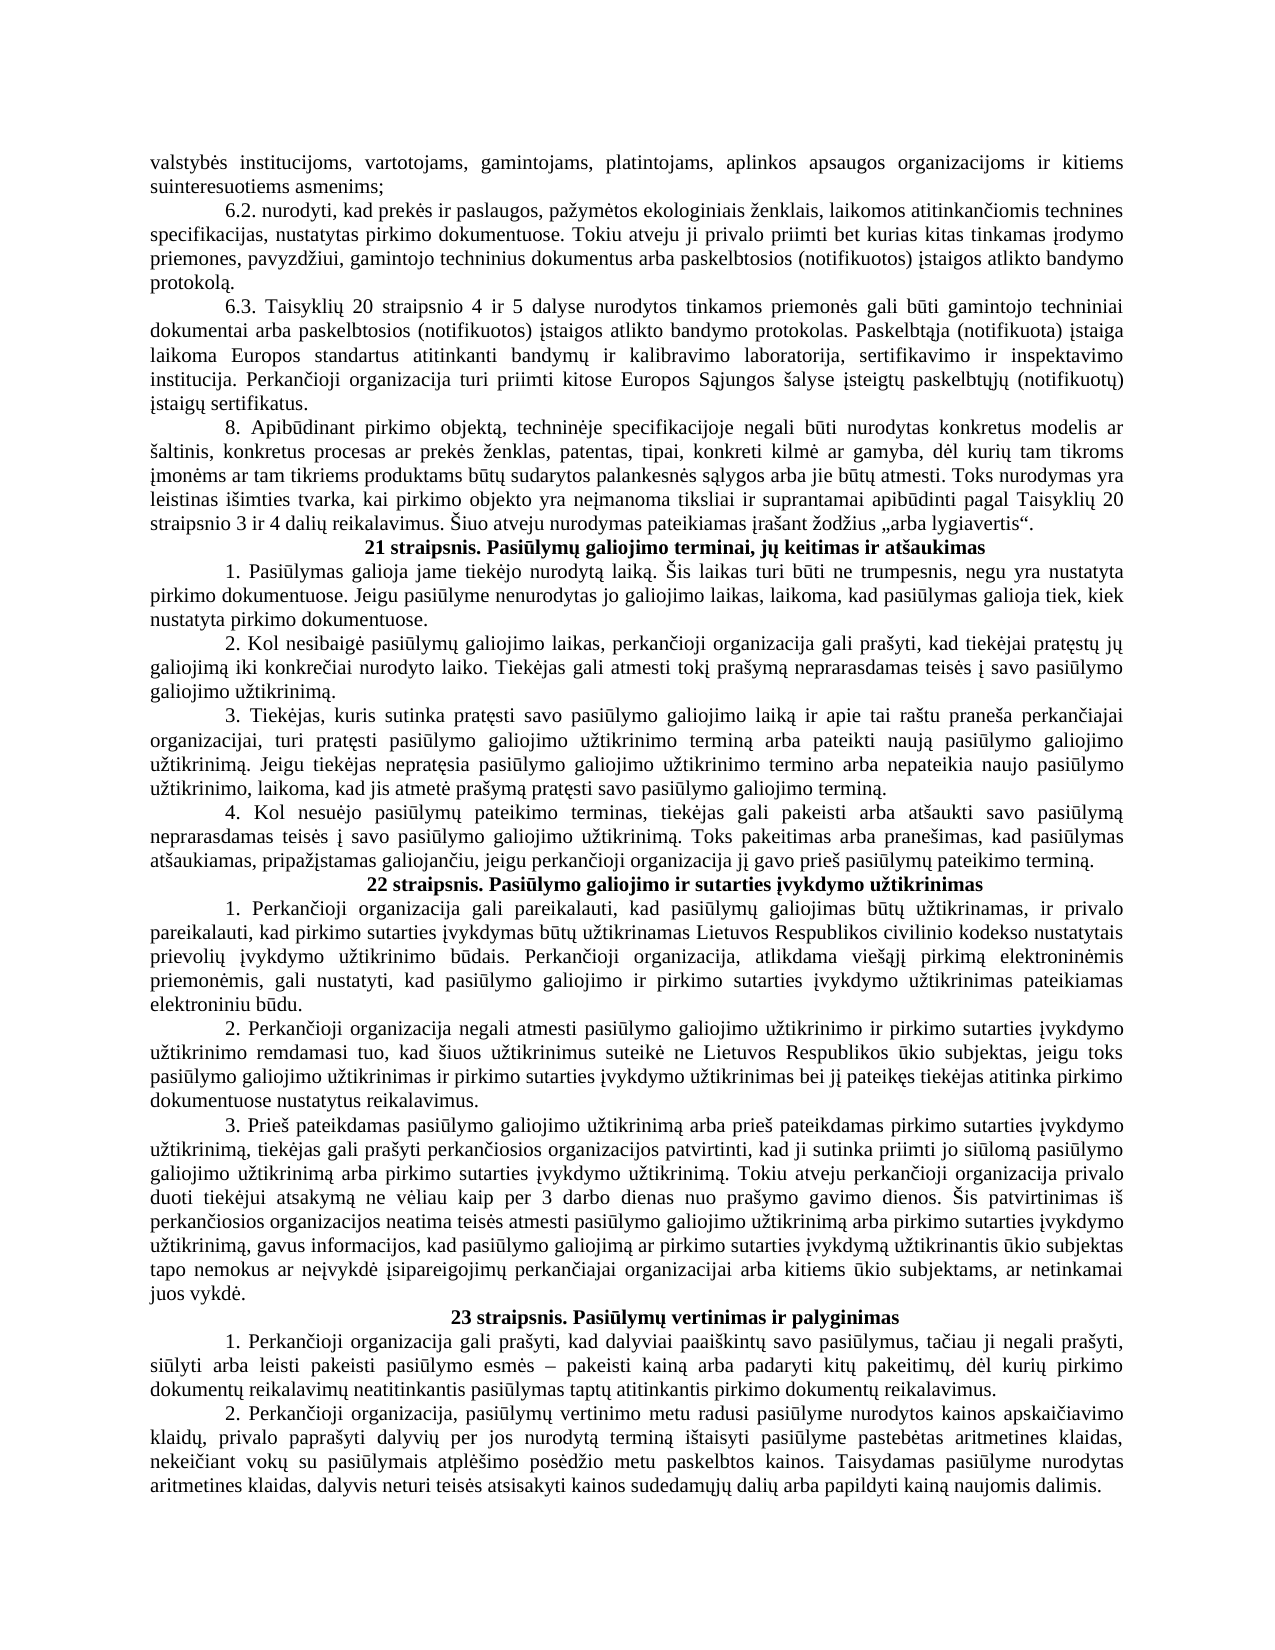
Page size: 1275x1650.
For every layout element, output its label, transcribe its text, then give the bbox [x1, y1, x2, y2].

text 1. Pasiūlymas galioja jame tiekėjo nurodytą laiką. Šis laikas turi būti ne trumpesnis, negu yra nustatyta pirkimo dokumentuose. Jeigu pasiūlyme nenurodytas jo galiojimo laikas, laikoma, kad pasiūlymas galioja tiek, kiek nustatyta pirkimo dokumentuose. [150, 559, 1125, 631]
text 6.2. nurodyti, kad prekės ir paslaugos, pažymėtos ekologiniais ženklais, laikomos atitinkančiomis technines specifikacijas, nustatytas pirkimo dokumentuose. Tokiu atveju ji privalo priimti bet kurias kitas tinkamas įrodymo priemones, pavyzdžiui, gamintojo techninius dokumentus arba paskelbtosios (notifikuotos) įstaigos atlikto bandymo protokolą. [150, 198, 1125, 294]
text 22 straipsnis. Pasiūlymo galiojimo ir sutarties įvykdymo užtikrinimas [150, 872, 1125, 896]
text 1. Perkančioji organizacija gali prašyti, kad dalyviai paaiškintų savo pasiūlymus, tačiau ji negali prašyti, siūlyti arba leisti pakeisti pasiūlymo esmės – pakeisti kainą arba padaryti kitų pakeitimų, dėl kurių pirkimo dokumentų reikalavimų neatitinkantis pasiūlymas taptų atitinkantis pirkimo dokumentų reikalavimus. [150, 1329, 1125, 1401]
text 4. Kol nesuėjo pasiūlymų pateikimo terminas, tiekėjas gali pakeisti arba atšaukti savo pasiūlymą neprarasdamas teisės į savo pasiūlymo galiojimo užtikrinimą. Toks pakeitimas arba pranešimas, kad pasiūlymas atšaukiamas, pripažįstamas galiojančiu, jeigu perkančioji organizacija jį gavo prieš pasiūlymų pateikimo terminą. [150, 800, 1125, 872]
text 6.3. Taisyklių 20 straipsnio 4 ir 5 dalyse nurodytos tinkamos priemonės gali būti gamintojo techniniai dokumentai arba paskelbtosios (notifikuotos) įstaigos atlikto bandymo protokolas. Paskelbtąja (notifikuota) įstaiga laikoma Europos standartus atitinkanti bandymų ir kalibravimo laboratorija, sertifikavimo ir inspektavimo institucija. Perkančioji organizacija turi priimti kitose Europos Sąjungos šalyse įsteigtų paskelbtųjų (notifikuotų) įstaigų sertifikatus. [150, 294, 1125, 415]
text 3. Tiekėjas, kuris sutinka pratęsti savo pasiūlymo galiojimo laiką ir apie tai raštu praneša perkančiajai organizacijai, turi pratęsti pasiūlymo galiojimo užtikrinimo terminą arba pateikti naują pasiūlymo galiojimo užtikrinimą. Jeigu tiekėjas nepratęsia pasiūlymo galiojimo užtikrinimo termino arba nepateikia naujo pasiūlymo užtikrinimo, laikoma, kad jis atmetė prašymą pratęsti savo pasiūlymo galiojimo terminą. [150, 703, 1125, 800]
text 23 straipsnis. Pasiūlymų vertinimas ir palyginimas [150, 1305, 1125, 1329]
text 1. Perkančioji organizacija gali pareikalauti, kad pasiūlymų galiojimas būtų užtikrinamas, ir privalo pareikalauti, kad pirkimo sutarties įvykdymas būtų užtikrinamas Lietuvos Respublikos civilinio kodekso nustatytais prievolių įvykdymo užtikrinimo būdais. Perkančioji organizacija, atlikdama viešąjį pirkimą elektroninėmis priemonėmis, gali nustatyti, kad pasiūlymo galiojimo ir pirkimo sutarties įvykdymo užtikrinimas pateikiamas elektroniniu būdu. [150, 896, 1125, 1016]
text 2. Perkančioji organizacija, pasiūlymų vertinimo metu radusi pasiūlyme nurodytos kainos apskaičiavimo klaidų, privalo paprašyti dalyvių per jos nurodytą terminą ištaisyti pasiūlyme pastebėtas aritmetines klaidas, nekeičiant vokų su pasiūlymais atplėšimo posėdžio metu paskelbtos kainos. Taisydamas pasiūlyme nurodytas aritmetines klaidas, dalyvis neturi teisės atsisakyti kainos sudedamųjų dalių arba papildyti kainą naujomis dalimis. [150, 1401, 1125, 1497]
text 2. Perkančioji organizacija negali atmesti pasiūlymo galiojimo užtikrinimo ir pirkimo sutarties įvykdymo užtikrinimo remdamasi tuo, kad šiuos užtikrinimus suteikė ne Lietuvos Respublikos ūkio subjektas, jeigu toks pasiūlymo galiojimo užtikrinimas ir pirkimo sutarties įvykdymo užtikrinimas bei jį pateikęs tiekėjas atitinka pirkimo dokumentuose nustatytus reikalavimus. [150, 1016, 1125, 1112]
text 3. Prieš pateikdamas pasiūlymo galiojimo užtikrinimą arba prieš pateikdamas pirkimo sutarties įvykdymo užtikrinimą, tiekėjas gali prašyti perkančiosios organizacijos patvirtinti, kad ji sutinka priimti jo siūlomą pasiūlymo galiojimo užtikrinimą arba pirkimo sutarties įvykdymo užtikrinimą. Tokiu atveju perkančioji organizacija privalo duoti tiekėjui atsakymą ne vėliau kaip per 3 darbo dienas nuo prašymo gavimo dienos. Šis patvirtinimas iš perkančiosios organizacijos neatima teisės atmesti pasiūlymo galiojimo užtikrinimą arba pirkimo sutarties įvykdymo užtikrinimą, gavus informacijos, kad pasiūlymo galiojimą ar pirkimo sutarties įvykdymą užtikrinantis ūkio subjektas tapo nemokus ar neįvykdė įsipareigojimų perkančiajai organizacijai arba kitiems ūkio subjektams, ar netinkamai juos vykdė. [150, 1112, 1125, 1305]
text 2. Kol nesibaigė pasiūlymų galiojimo laikas, perkančioji organizacija gali prašyti, kad tiekėjai pratęstų jų galiojimą iki konkrečiai nurodyto laiko. Tiekėjas gali atmesti tokį prašymą neprarasdamas teisės į savo pasiūlymo galiojimo užtikrinimą. [150, 631, 1125, 703]
text 8. Apibūdinant pirkimo objektą, techninėje specifikacijoje negali būti nurodytas konkretus modelis ar šaltinis, konkretus procesas ar prekės ženklas, patentas, tipai, konkreti kilmė ar gamyba, dėl kurių tam tikroms įmonėms ar tam tikriems produktams būtų sudarytos palankesnės sąlygos arba jie būtų atmesti. Toks nurodymas yra leistinas išimties tvarka, kai pirkimo objekto yra neįmanoma tiksliai ir suprantamai apibūdinti pagal Taisyklių 20 straipsnio 3 ir 4 dalių reikalavimus. Šiuo atveju nurodymas pateikiamas įrašant žodžius „arba lygiavertis“. [150, 415, 1125, 535]
text 21 straipsnis. Pasiūlymų galiojimo terminai, jų keitimas ir atšaukimas [150, 535, 1125, 559]
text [150, 150, 1125, 198]
